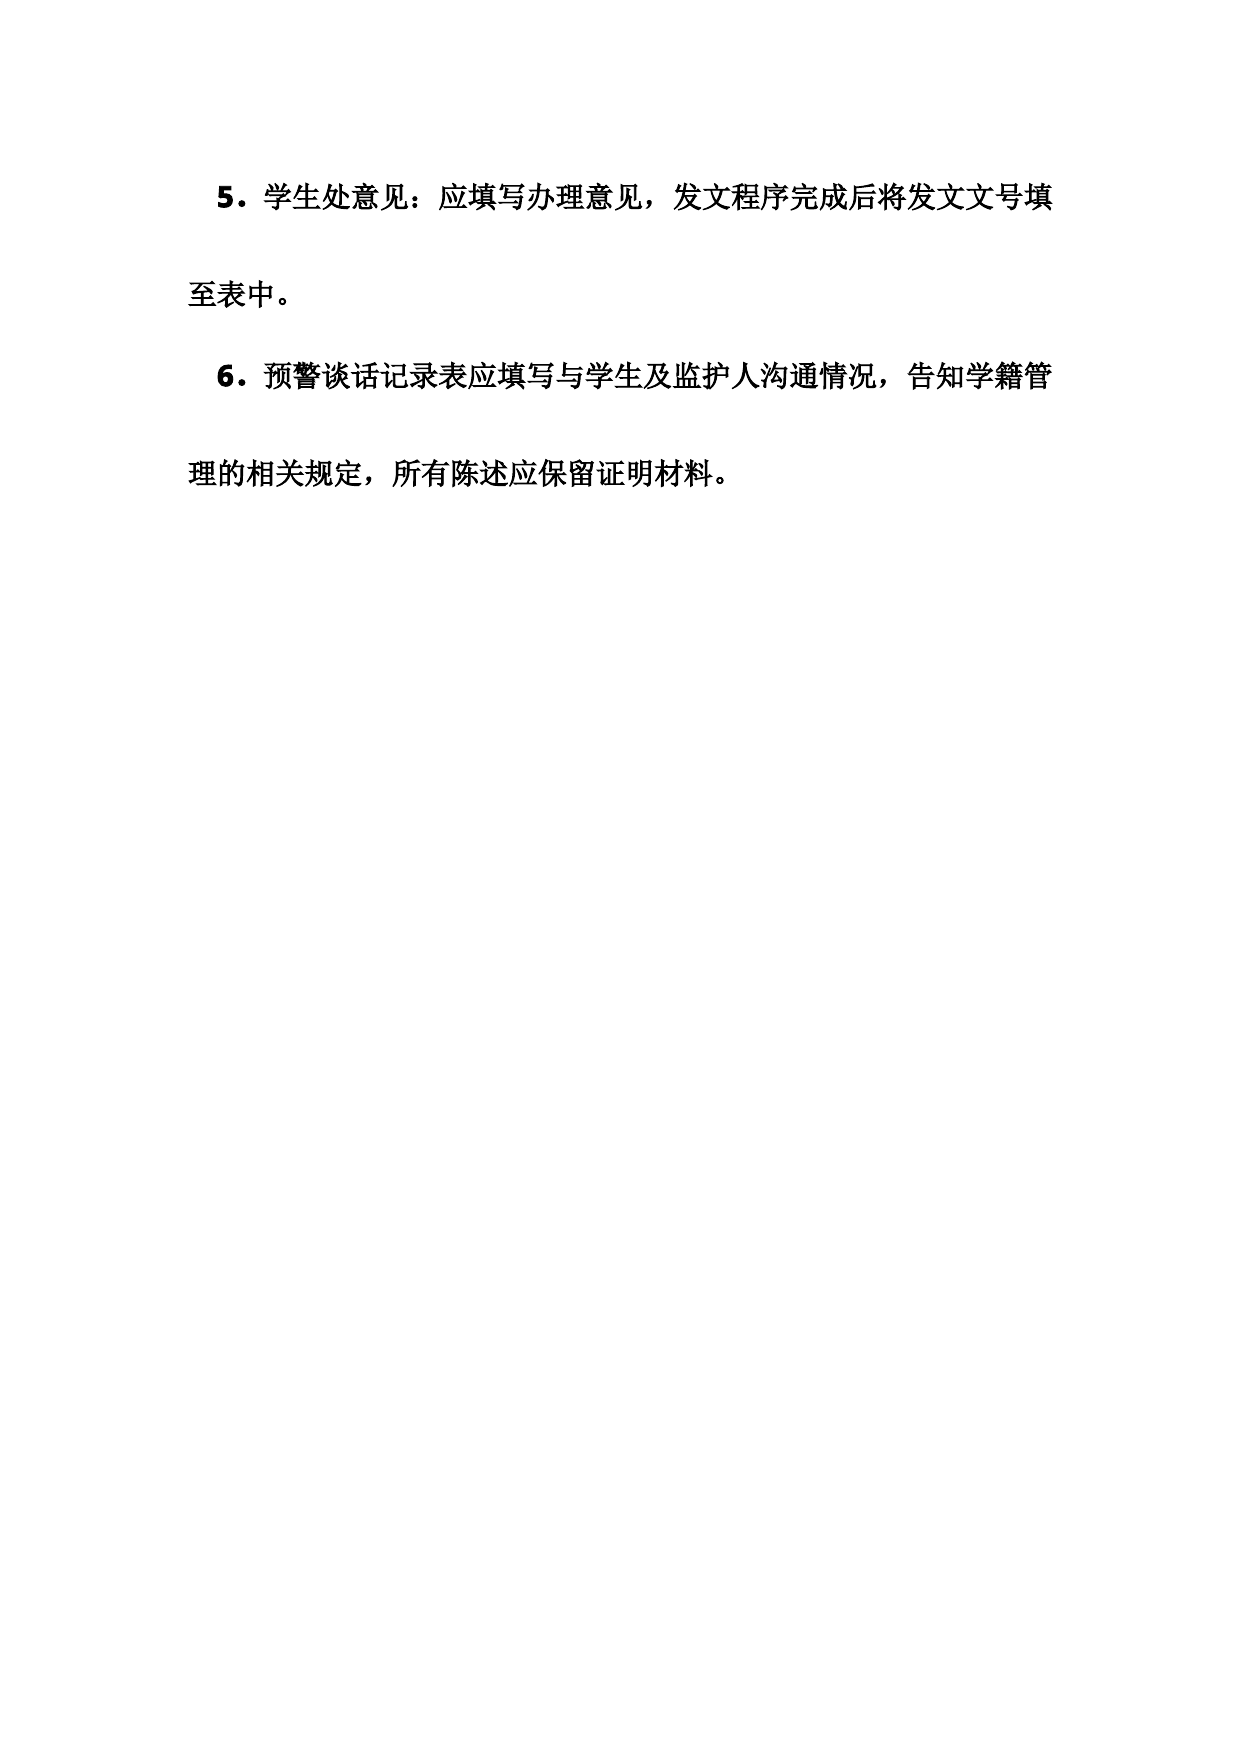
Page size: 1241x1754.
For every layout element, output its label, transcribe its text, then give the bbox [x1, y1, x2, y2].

list 预警谈话记录表应填写与学生及监护人沟通情况，告知学籍管理的相关规定，所有陈述应保留证明材料。 [187, 341, 1053, 503]
list 学生处意见：应填写办理意见，发文程序完成后将发文文号填至表中。 [187, 162, 1053, 324]
